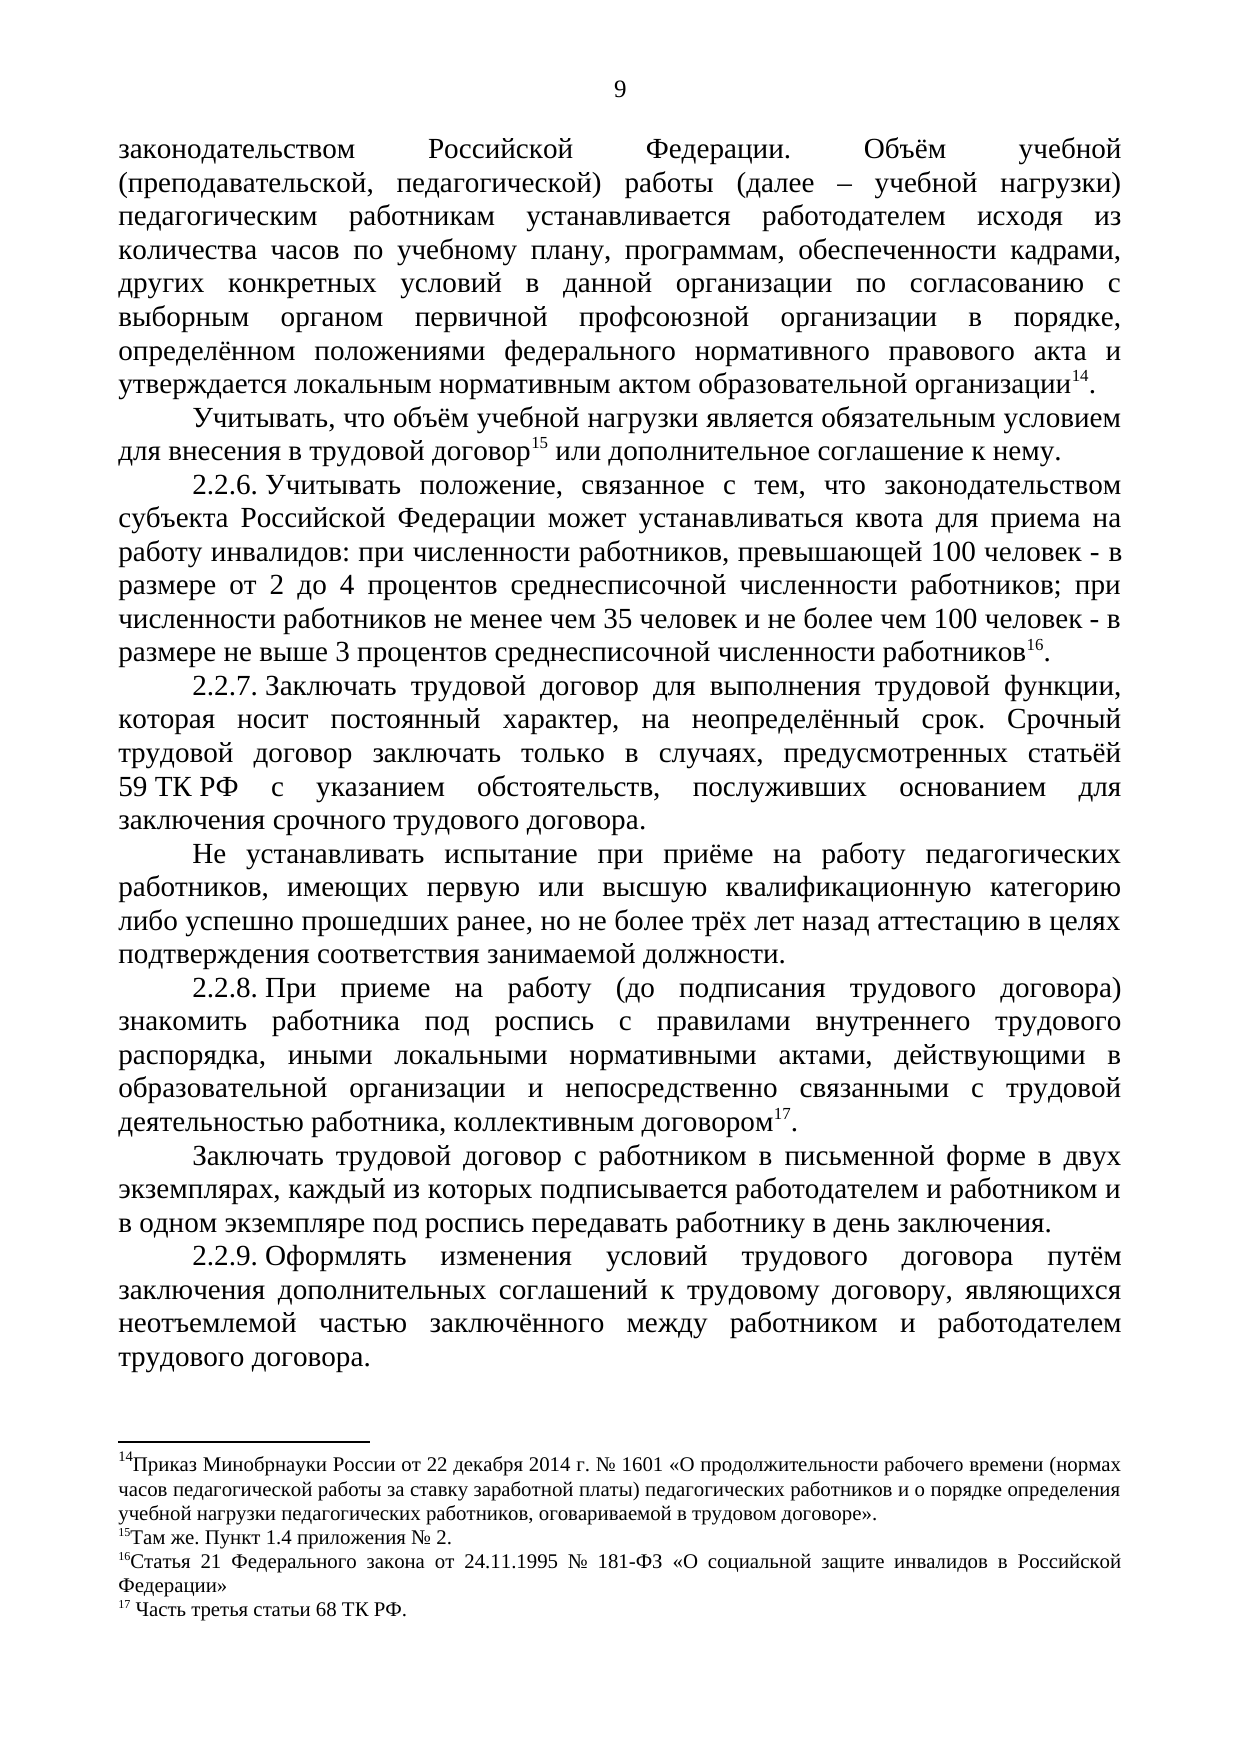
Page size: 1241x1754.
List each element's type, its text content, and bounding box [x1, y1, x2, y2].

text Учитывать, что объём учебной нагрузки является обязательным условием для внесения в трудовой договор или дополнительное соглашение к нему. [118, 400, 1122, 467]
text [118, 131, 1122, 400]
text 2.2.9. Оформлять изменения условий трудового договора путём заключения дополнительных соглашений к трудовому договору, являющихся неотъемлемой частью заключённого между работником и работодателем трудового договора. [118, 1238, 1122, 1372]
text 2.2.6. Учитывать положение, связанное с тем, что законодательством субъекта Российской Федерации может устанавливаться квота для приема на работу инвалидов: при численности работников, превышающей 100 человек - в размере от 2 до 4 процентов среднесписочной численности работников; при численности работников не менее чем 35 человек и не более чем 100 человек - в размере не выше 3 процентов среднесписочной численности работников. [118, 467, 1122, 668]
text Не устанавливать испытание при приёме на работу педагогических работников, имеющих первую или высшую квалификационную категорию либо успешно прошедших ранее, но не более трёх лет назад аттестацию в целях подтверждения соответствия занимаемой должности. [118, 836, 1122, 970]
text 2.2.8. При приеме на работу (до подписания трудового договора) знакомить работника под роспись с правилами внутреннего трудового распорядка, иными локальными нормативными актами, действующими в образовательной организации и непосредственно связанными с трудовой деятельностью работника, коллективным договором. [118, 970, 1122, 1138]
text Заключать трудовой договор с работником в письменной форме в двух экземплярах, каждый из которых подписывается работодателем и работником и в одном экземпляре под роспись передавать работнику в день заключения. [118, 1138, 1122, 1238]
text 2.2.7. Заключать трудовой договор для выполнения трудовой функции, которая носит постоянный характер, на неопределённый срок. Срочный трудовой договор заключать только в случаях, предусмотренных статьёй 59 ТК РФ с указанием обстоятельств, послуживших основанием для заключения срочного трудового договора. [118, 668, 1122, 836]
